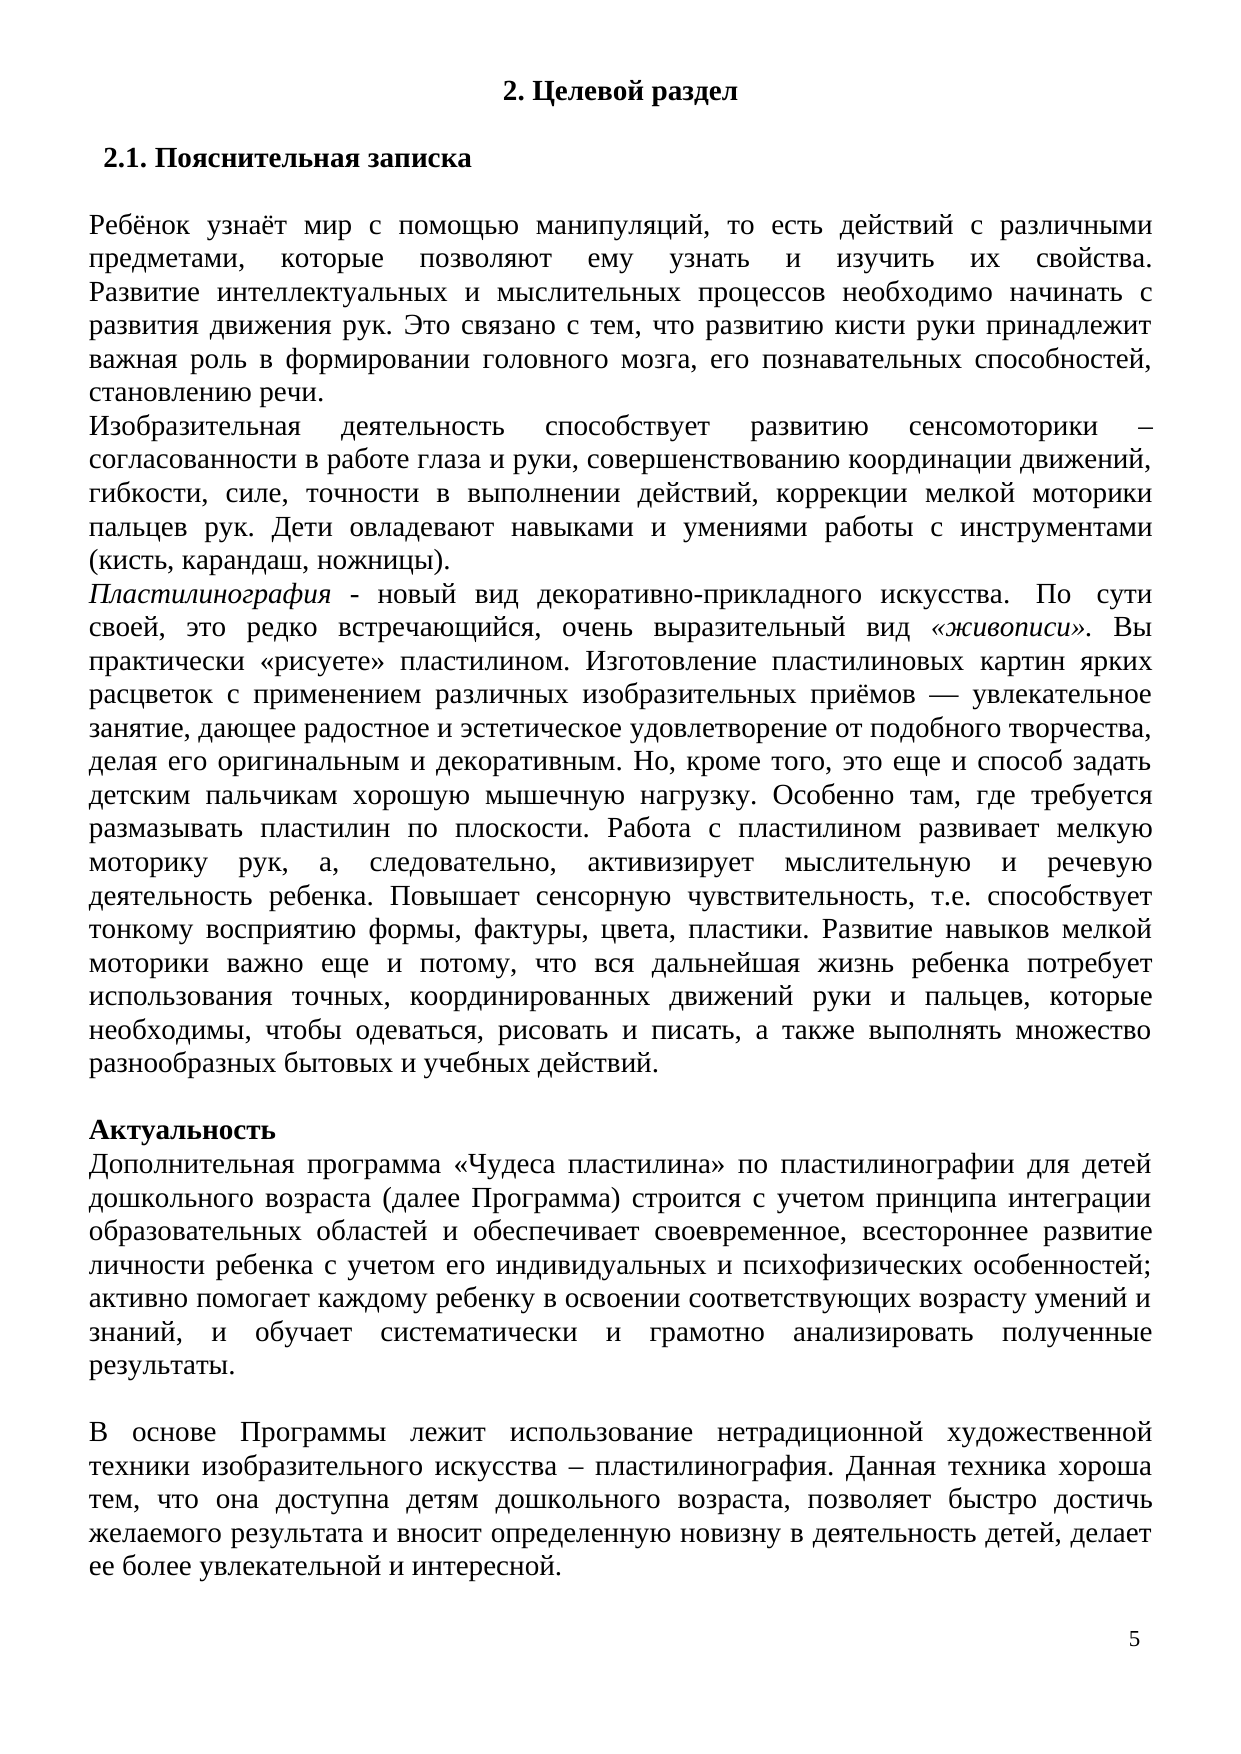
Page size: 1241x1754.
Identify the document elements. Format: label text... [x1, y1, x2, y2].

list Целевой раздел [503, 73, 1203, 106]
text Изобразительная деятельность способствует развитию сенсомоторики – согласованности в работе глаза и руки, совершенствованию координации движений, гибкости, силе, точности в выполнении действий, коррекции мелкой моторики пальцев рук. Дети овладевают навыками и умениями работы с инструментами (кисть, карандаш, ножницы). [89, 408, 1153, 576]
text Пластилинография - новый вид декоративно-прикладного искусства. По сути своей, это редко встречающийся, очень выразительный вид «живописи». Вы практически «рисуете» пластилином. Изготовление пластилиновых картин ярких расцветок с применением различных изобразительных приёмов — увлекательное занятие, дающее радостное и эстетическое удовлетворение от подобного творчества, делая его оригинальным и декоративным. Но, кроме того, это еще и способ задать детским пальчикам хорошую мышечную нагрузку. Особенно там, где требуется размазывать пластилин по плоскости. Работа с пластилином развивает мелкую моторику рук, а, следовательно, активизирует мыслительную и речевую деятельность ребенка. Повышает сенсорную чувствительность, т.е. способствует тонкому восприятию формы, фактуры, цвета, пластики. Развитие навыков мелкой моторики важно еще и потому, что вся дальнейшая жизнь ребенка потребует использования точных, координированных движений руки и пальцев, которые необходимы, чтобы одеваться, рисовать и писать, а также выполнять множество разнообразных бытовых и учебных действий. [89, 576, 1153, 1079]
subtitle Пояснительная записка [103, 140, 1203, 173]
text Ребёнок узнаёт мир с помощью манипуляций, то есть действий с различными предметами, которые позволяют ему узнать и изучить их свойства. Развитие интеллектуальных и мыслительных процессов необходимо начинать с развития движения рук. Это связано с тем, что развитию кисти руки принадлежит важная роль в формировании головного мозга, его познавательных способностей, становлению речи. [89, 207, 1153, 408]
subtitle Актуальность [89, 1113, 1203, 1146]
text В основе Программы лежит использование нетрадиционной художественной техники изобразительного искусства – пластилинография. Данная техника хороша тем, что она доступна детям дошкольного возраста, позволяет быстро достичь желаемого результата и вносит определенную новизну в деятельность детей, делает ее более увлекательной и интересной. [89, 1414, 1153, 1582]
text Дополнительная программа «Чудеса пластилина» по пластилинографии для детей дошкольного возраста (далее Программа) строится с учетом принципа интеграции образовательных областей и обеспечивает своевременное, всестороннее развитие личности ребенка с учетом его индивидуальных и психофизических особенностей; активно помогает каждому ребенку в освоении соответствующих возрасту умений и знаний, и обучает систематически и грамотно анализировать полученные результаты. [89, 1146, 1152, 1381]
